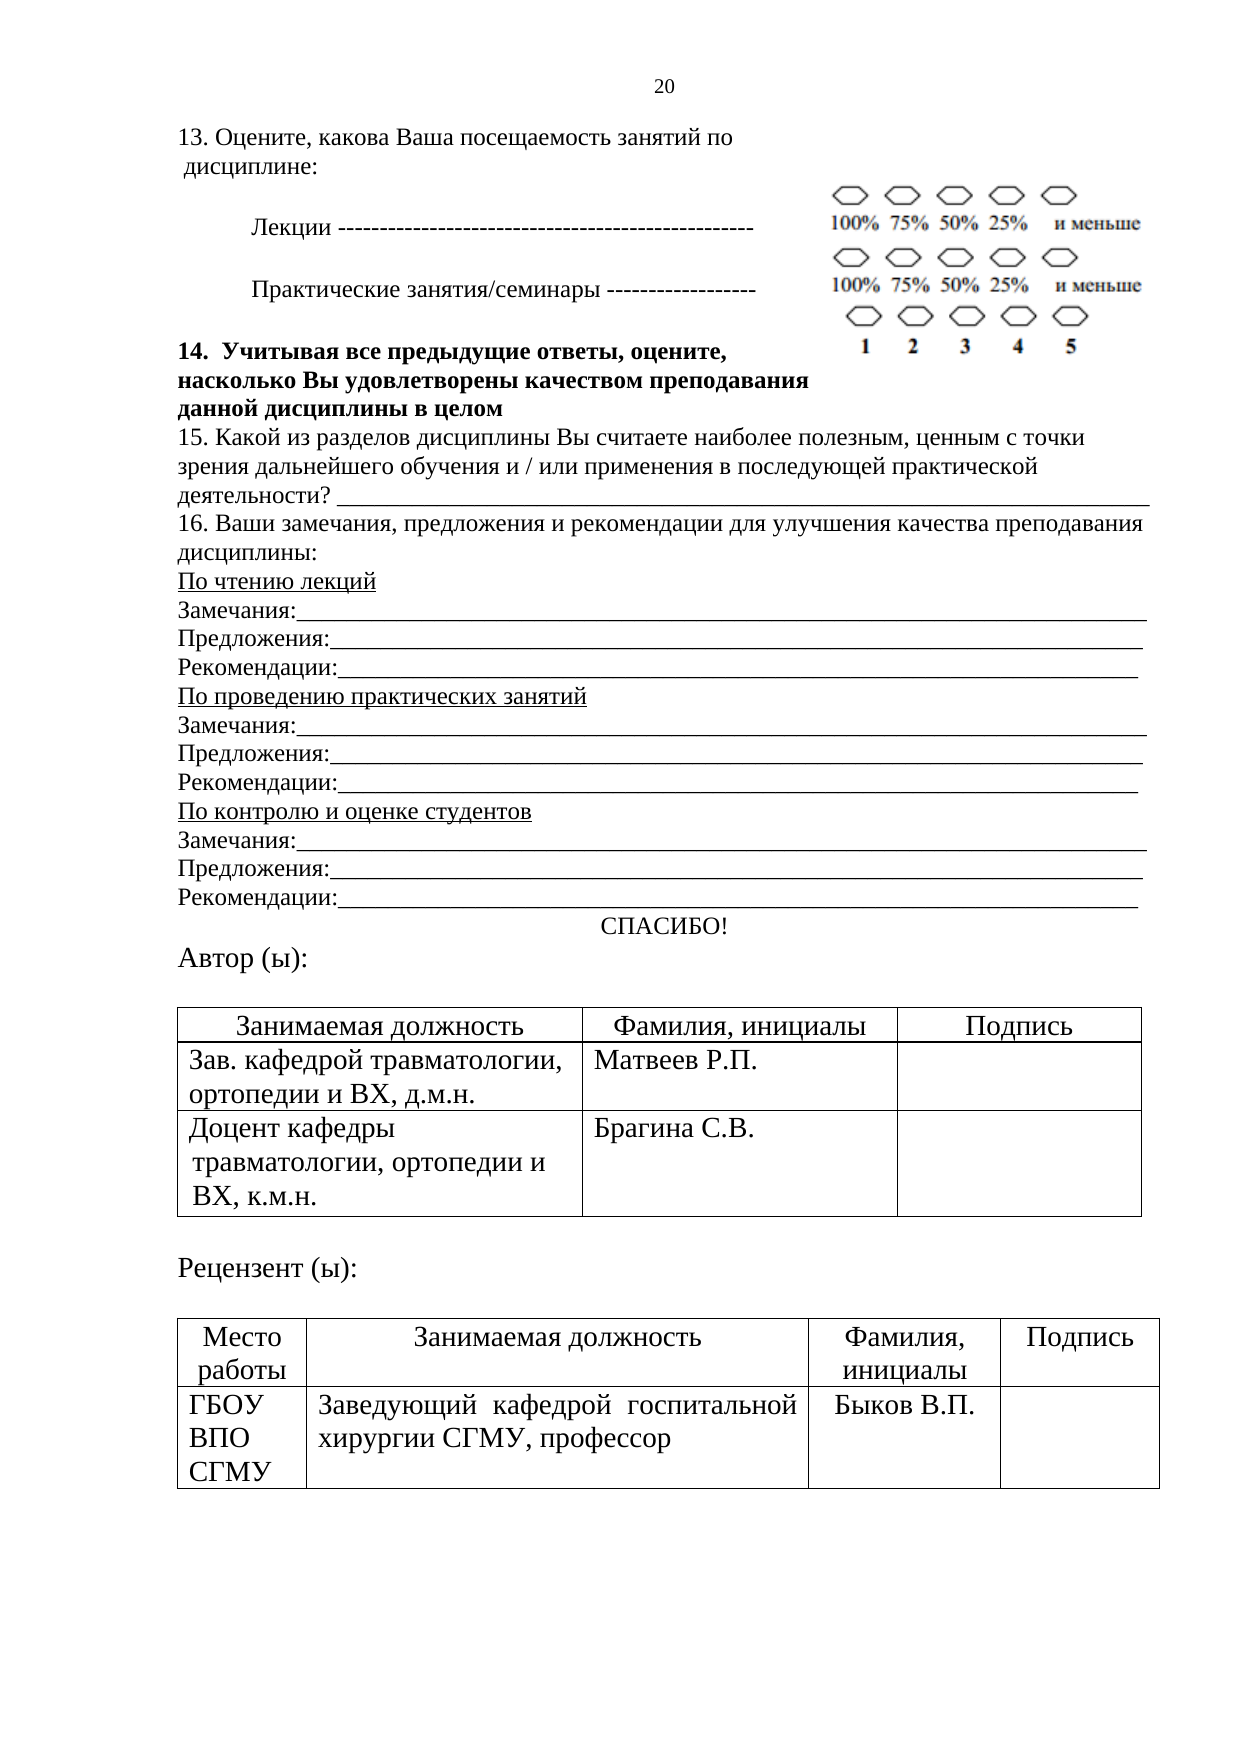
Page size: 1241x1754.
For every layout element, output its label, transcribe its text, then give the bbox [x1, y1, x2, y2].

picture [824, 179, 1147, 236]
table_cell Доцент кафедры травматологии, ортопедии и ВХ, к.м.н. [178, 1111, 582, 1216]
text По проведению практических занятий [177, 681, 1152, 710]
text 16. Ваши замечания, предложения и рекомендации для улучшения качества преподавания [177, 508, 1152, 537]
table_cell [898, 1043, 1141, 1109]
table_header Подпись [898, 1008, 1141, 1041]
table_cell Матвеев Р.П. [583, 1043, 897, 1109]
table_header Занимаемая должность [307, 1319, 808, 1386]
table_header Место работы [178, 1319, 306, 1386]
text 15. Какой из разделов дисциплины Вы считаете наиболее полезным, ценным с точки зрения дальнейшего обучения и / или применения в последующей практической деятельности? _________________________________________________________________ [177, 422, 1152, 508]
text Рекомендации:________________________________________________________________ [177, 767, 1152, 796]
table_cell Быков В.П. [809, 1387, 1000, 1487]
text Автор (ы): [177, 940, 1152, 973]
picture [841, 302, 1097, 360]
text Рецензент (ы): [177, 1251, 1152, 1284]
text Замечания:____________________________________________________________________ [177, 825, 1152, 853]
table_cell Заведующий кафедрой госпитальной хирургии СГМУ, профессор [307, 1387, 808, 1487]
text Предложения:_________________________________________________________________ [177, 623, 1152, 652]
text 13. Оцените, какова Ваша посещаемость занятий по [177, 122, 1152, 151]
table_header Занимаемая должность [178, 1008, 582, 1041]
table_cell Брагина С.В. [583, 1111, 897, 1216]
table_cell Зав. кафедрой травматологии, ортопедии и ВХ, д.м.н. [178, 1043, 582, 1109]
text Предложения:_________________________________________________________________ [177, 853, 1152, 882]
table_cell ГБОУ ВПО СГМУ [178, 1387, 306, 1487]
text По контролю и оценке студентов [177, 796, 1152, 825]
table_cell [1001, 1387, 1159, 1487]
text 14. Учитывая все предыдущие ответы, оцените, [177, 303, 1152, 365]
text данной дисциплины в целом [177, 393, 1152, 422]
table_header Фамилия, инициалы [809, 1319, 1000, 1386]
text Предложения:_________________________________________________________________ [177, 738, 1152, 767]
table_cell [898, 1111, 1141, 1216]
text Замечания:____________________________________________________________________ [177, 710, 1152, 738]
text Рекомендации:________________________________________________________________ [177, 652, 1152, 681]
table_header Подпись [1001, 1319, 1159, 1386]
text Замечания:____________________________________________________________________ [177, 595, 1152, 623]
picture [825, 241, 1148, 298]
text дисциплине: [177, 151, 1152, 179]
text СПАСИБО! [177, 911, 1152, 940]
text По чтению лекций [177, 566, 1152, 595]
text дисциплины: [177, 537, 1152, 566]
table_header Фамилия, инициалы [583, 1008, 897, 1041]
text Рекомендации:________________________________________________________________ [177, 882, 1152, 911]
text насколько Вы удовлетворены качеством преподавания [177, 365, 1152, 393]
